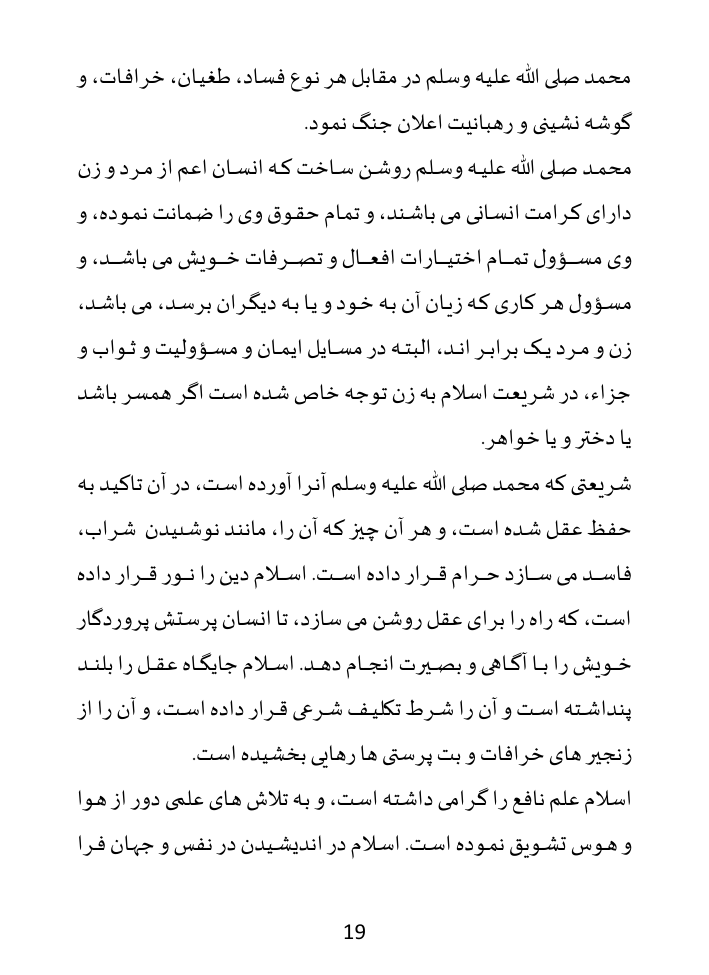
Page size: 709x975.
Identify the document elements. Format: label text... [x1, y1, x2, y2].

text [77, 59, 632, 143]
text محمد صلى الله عليه وسلم روشن ساخت كه انسان اعم از مرد و زن داراى كرامت انسانى مى باشند، و تمام حقوق وى را ضمانت نموده، و وى مسؤول تمام اختيارات افعال و تصرفات خويش مى باشد، و مسؤول هر کاری كه زيان آن به خود و يا به ديگران برسد، مى باشد، زن و مرد يک برابر اند، البته در مسايل ايمان و مسؤوليت و ثواب و جزاء، در شریعت اسلام به زن توجه خاص شده است اگر همسر باشد يا دختر و يا خواهر. [77, 149, 632, 459]
text شريعتی كه محمد صلى الله عليه وسلم آنرا آورده است، در آن تاكيد به حفظ عقل شده است، و هر آن چيز كه آن را، مانند نوشىيدن شراب، فاسد مى سازد حرام قرار داده است. اسلام دين را نور قرار داده است، كه راه را براى عقل روشن مى سازد، تا انسان پرستش پروردگار خويش را با آگاهى و بصيرت انجام دهد. اسلام جايگاه عقل را بلند پنداشته است و آن را شرط تكليف شرعى قرار داده است، و آن را از زنجير هاى خرافات و بت پرستی ها رهایی بخشیده است. [77, 465, 632, 775]
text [77, 781, 632, 865]
